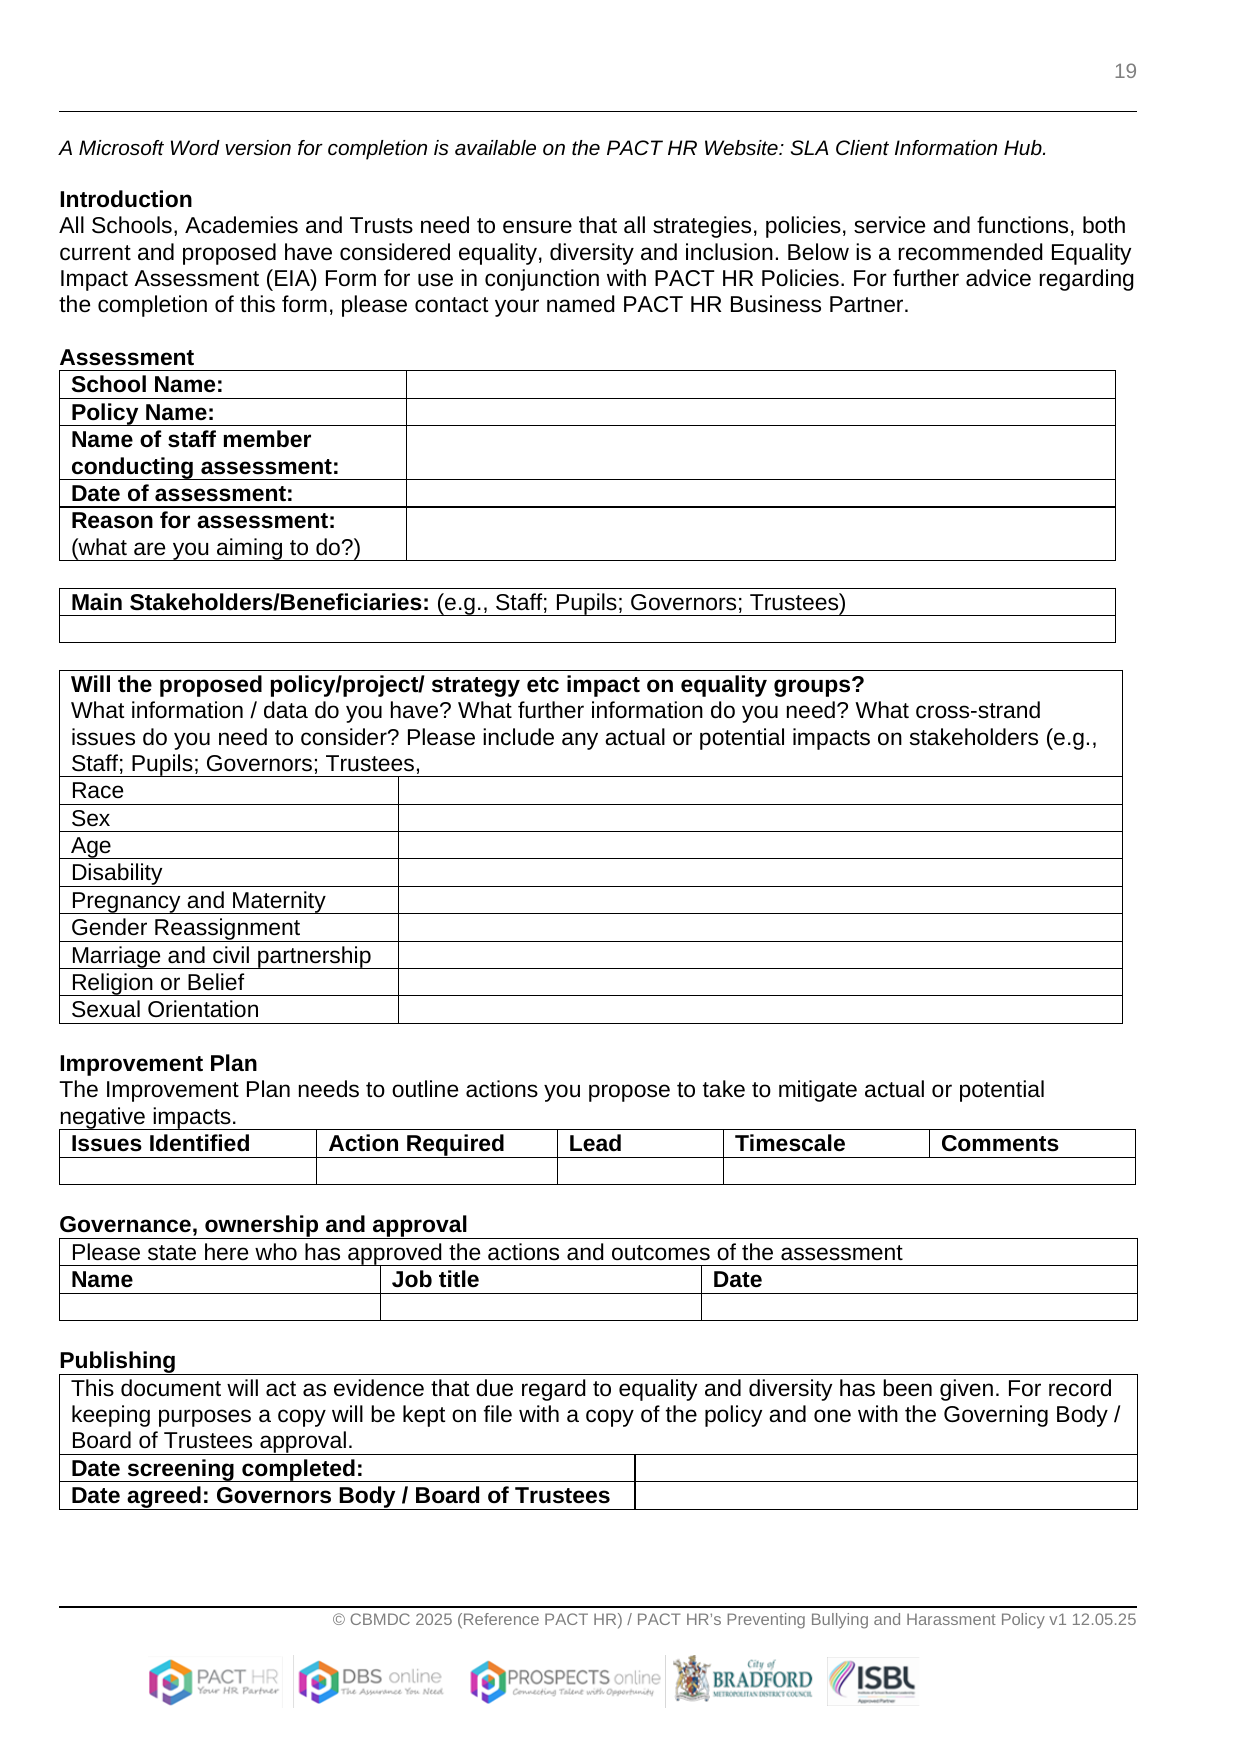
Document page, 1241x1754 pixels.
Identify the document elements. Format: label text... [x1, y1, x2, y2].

text Assessment [59, 344, 1137, 370]
table_cell Religion or Belief [60, 969, 398, 995]
table_cell Name [60, 1266, 380, 1292]
table_cell Marriage and civil partnership [60, 942, 398, 968]
table_cell [60, 1294, 380, 1320]
table_header Timescale [724, 1130, 929, 1157]
table_cell [636, 1482, 1137, 1508]
table_header School Name: [60, 371, 406, 398]
table_header Issues Identified [60, 1130, 316, 1157]
table_cell [636, 1455, 1137, 1481]
table_cell [60, 1158, 316, 1184]
table_cell [407, 508, 1115, 560]
table_cell Race [60, 777, 398, 803]
table_cell Name of staff member conducting assessment: [60, 426, 406, 479]
table_header Please state here who has approved the actions and outcomes of the assessment [60, 1239, 1137, 1265]
table_cell Sexual Orientation [60, 996, 398, 1023]
text Governance, ownership and approval [59, 1211, 1137, 1238]
table_header Lead [558, 1130, 723, 1157]
table_header Action Required [317, 1130, 557, 1157]
table_cell [399, 942, 1122, 968]
table_cell [399, 969, 1122, 995]
text The Improvement Plan needs to outline actions you propose to take to mitigate actual or potential negative impacts. [59, 1076, 1137, 1129]
text A Microsoft Word version for completion is available on the PACT HR Website: SLA Client Information Hub. [59, 136, 1137, 159]
table_cell [399, 887, 1122, 913]
table_header Comments [930, 1130, 1135, 1157]
table_header [407, 371, 1115, 398]
table_cell Policy Name: [60, 399, 406, 425]
text All Schools, Academies and Trusts need to ensure that all strategies, policies, service and functions, both current and proposed have considered equality, diversity and inclusion. Below is a recommended Equality Impact Assessment (EIA) Form for use in conjunction with PACT HR Policies. For further advice regarding the completion of this form, please contact your named PACT HR Business Partner. [59, 212, 1137, 318]
table_cell [399, 859, 1122, 886]
table_header This document will act as evidence that due regard to equality and diversity has been given. For record keeping purposes a copy will be kept on file with a copy of the policy and one with the Governing Body / Board of Trustees approval. [60, 1375, 1137, 1454]
table_cell Pregnancy and Maternity [60, 887, 398, 913]
table_cell Reason for assessment: (what are you aiming to do?) [60, 508, 406, 560]
picture [148, 1655, 920, 1708]
text Introduction [59, 186, 1137, 212]
table_cell [60, 616, 1115, 642]
table_cell Date screening completed: [60, 1455, 634, 1481]
table_cell [399, 805, 1122, 831]
table_cell Date [702, 1266, 1137, 1292]
table_cell Disability [60, 859, 398, 886]
table_cell [399, 777, 1122, 803]
table_cell [407, 426, 1115, 479]
table_cell Date agreed: Governors Body / Board of Trustees [60, 1482, 634, 1508]
table_cell [407, 399, 1115, 425]
table_header Will the proposed policy/project/ strategy etc impact on equality groups? What information / data do you have? What further information do you need? What cross-strand issues do you need to consider? Please include any actual or potential impacts on stakeholders (e.g., Staff; Pupils; Governors; Trustees, [60, 671, 1122, 776]
text Publishing [59, 1347, 1137, 1374]
table_cell [381, 1294, 701, 1320]
table_cell Gender Reassignment [60, 914, 398, 941]
table_cell [399, 996, 1122, 1023]
table_cell Date of assessment: [60, 480, 406, 506]
table_cell Job title [381, 1266, 701, 1292]
table_cell [399, 914, 1122, 941]
table_cell [702, 1294, 1137, 1320]
table_header Main Stakeholders/Beneficiaries: (e.g., Staff; Pupils; Governors; Trustees) [60, 589, 1115, 615]
table_cell [407, 480, 1115, 506]
text Improvement Plan [59, 1050, 1137, 1076]
table_cell [317, 1158, 557, 1184]
table_cell [558, 1158, 723, 1184]
table_cell Age [60, 832, 398, 858]
table_cell [399, 832, 1122, 858]
table_cell [724, 1158, 1135, 1184]
table_cell Sex [60, 805, 398, 831]
